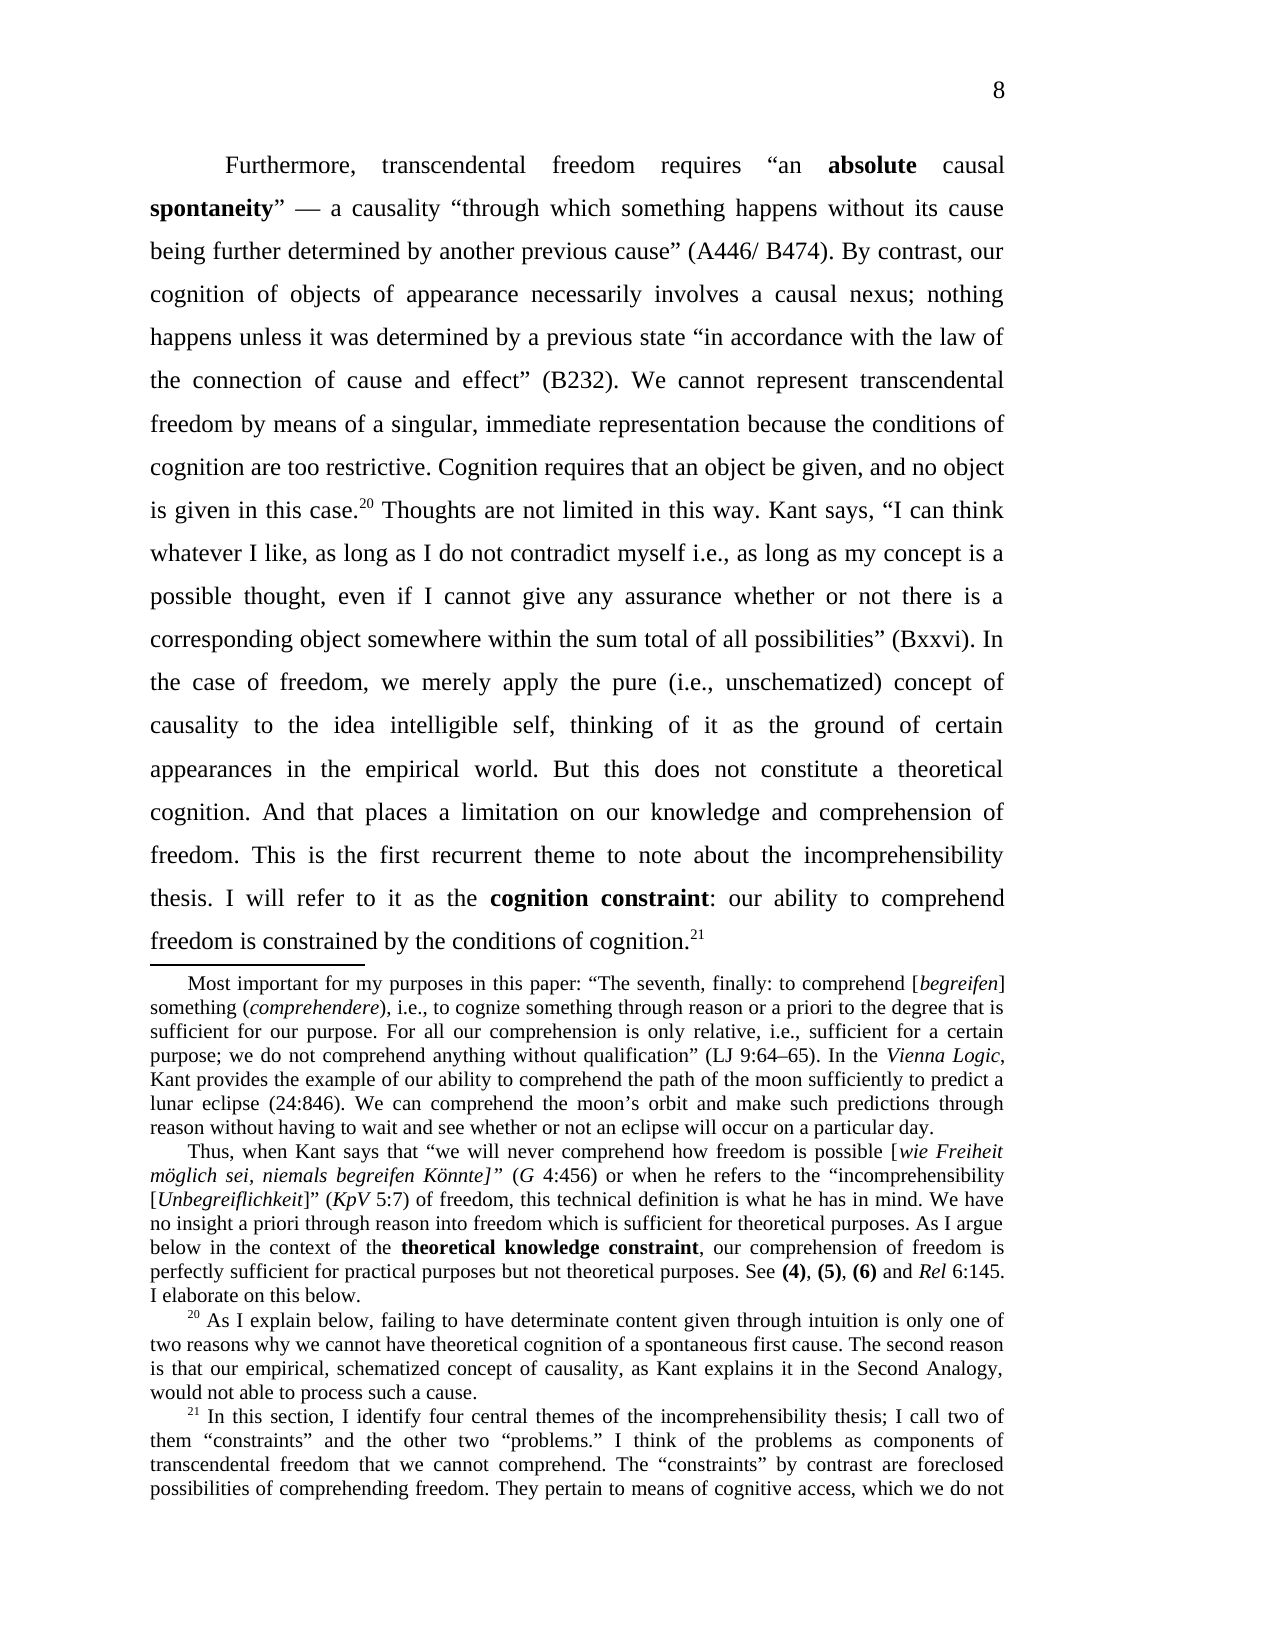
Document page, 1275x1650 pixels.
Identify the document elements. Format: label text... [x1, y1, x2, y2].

text Furthermore, transcendental freedom requires “an absolute causal spontaneity” — a causality “through which something happens without its cause being further determined by another previous cause” (A446/ B474). By contrast, our cognition of objects of appearance necessarily involves a causal nexus; nothing happens unless it was determined by a previous state “in accordance with the law of the connection of cause and effect” (B232). We cannot represent transcendental freedom by means of a singular, immediate representation because the conditions of cognition are too restrictive. Cognition requires that an object be given, and no object is given in this case. Thoughts are not limited in this way. Kant says, “I can think whatever I like, as long as I do not contradict myself i.e., as long as my concept is a possible thought, even if I cannot give any assurance whether or not there is a corresponding object somewhere within the sum total of all possibilities” (Bxxvi). In the case of freedom, we merely apply the pure (i.e., unschematized) concept of causality to the idea intelligible self, thinking of it as the ground of certain appearances in the empirical world. But this does not constitute a theoretical cognition. And that places a limitation on our knowledge and comprehension of freedom. This is the first recurrent theme to note about the incomprehensibility thesis. I will refer to it as the cognition constraint: our ability to comprehend freedom is constrained by the conditions of cognition. [150, 150, 1005, 955]
